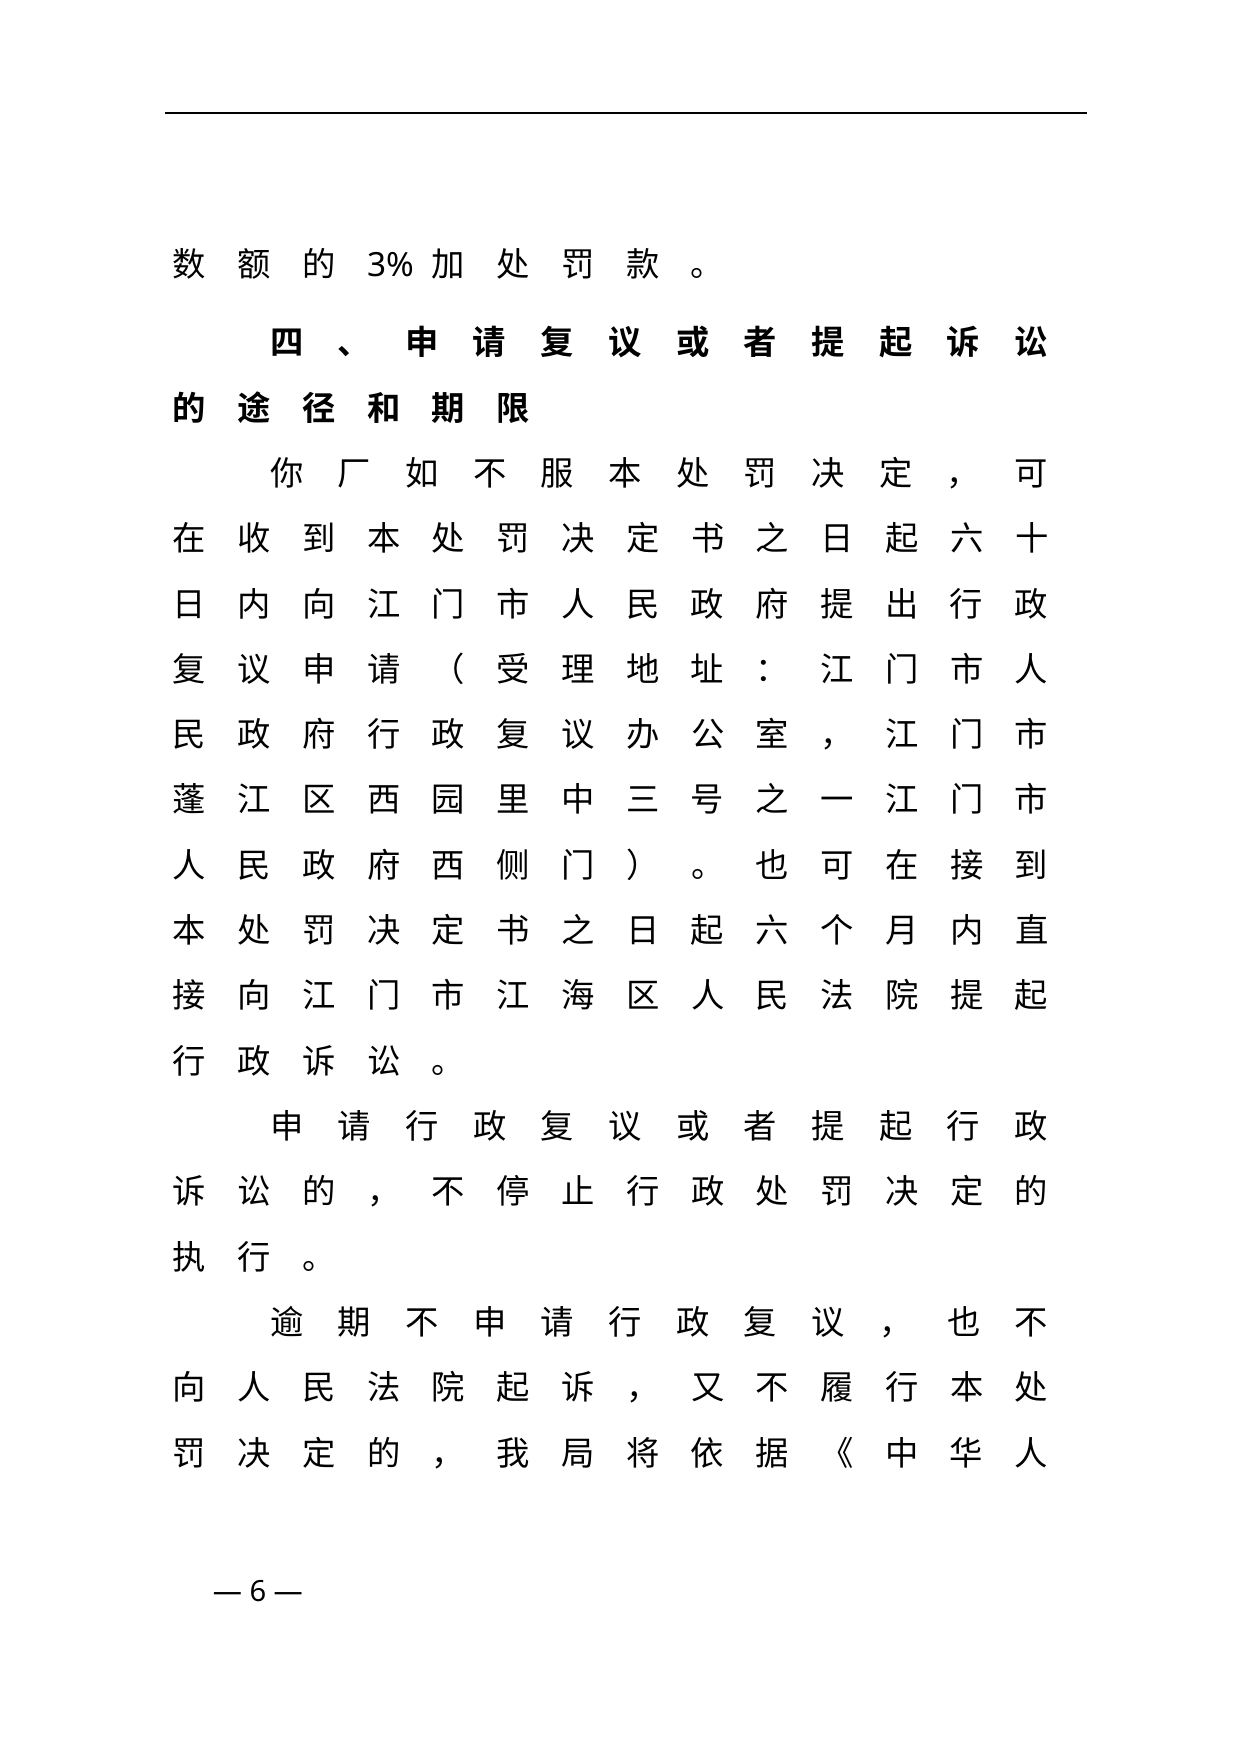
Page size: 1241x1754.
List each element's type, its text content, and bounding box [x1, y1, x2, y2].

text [172, 1287, 1079, 1483]
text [172, 230, 1079, 295]
text 申请行政复议或者提起行政诉讼的，不停止行政处罚决定的执行。 [172, 1091, 1079, 1287]
text 四、申请复议或者提起诉讼的途径和期限 [172, 307, 1079, 438]
text 你厂如不服本处罚决定，可在收到本处罚决定书之日起六十日内向江门市人民政府提出行政复议申请（受理地址：江门市人民政府行政复议办公室，江门市蓬江区西园里中三号之一江门市人民政府西侧门）。也可在接到本处罚决定书之日起六个月内直接向江门市江海区人民法院提起行政诉讼。 [172, 438, 1079, 1091]
